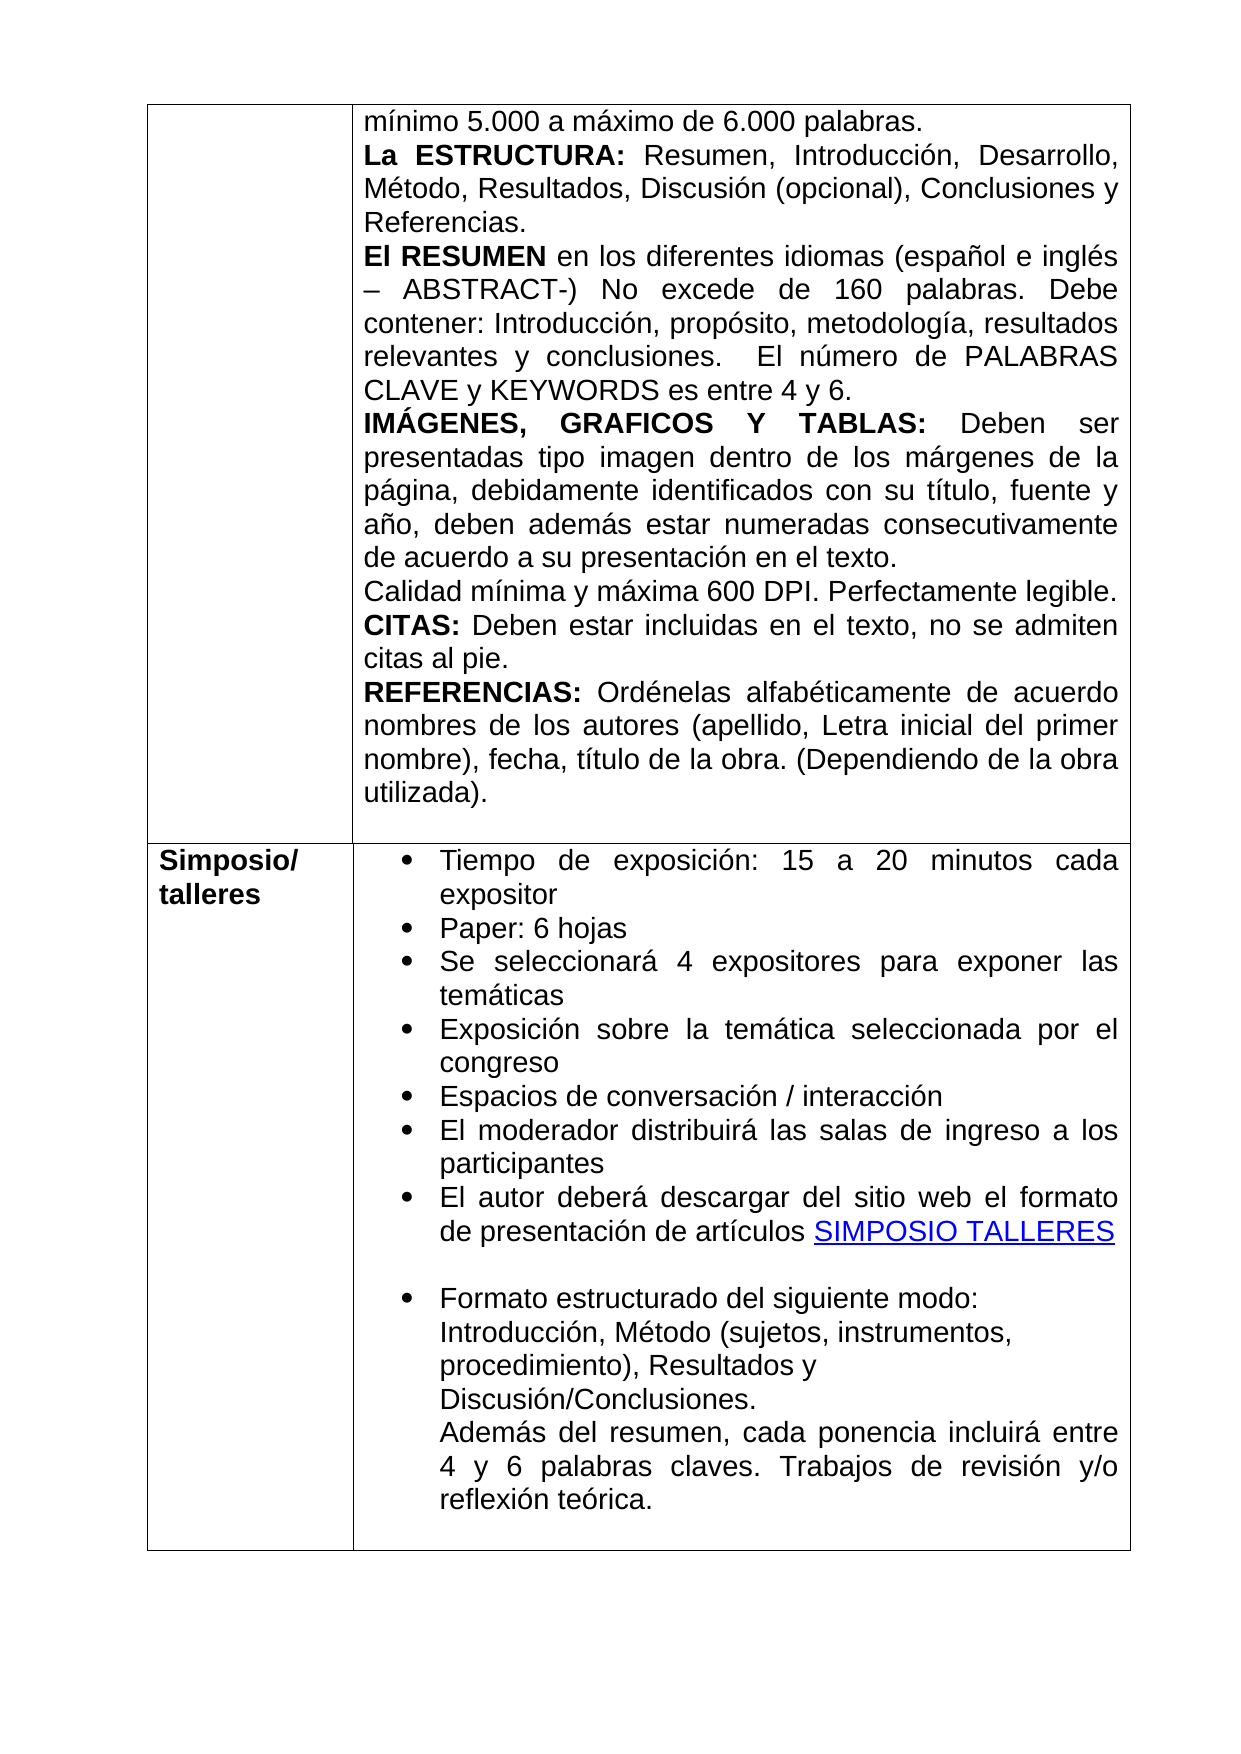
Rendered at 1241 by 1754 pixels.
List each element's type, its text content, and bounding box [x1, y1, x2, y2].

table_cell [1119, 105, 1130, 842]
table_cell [148, 105, 352, 842]
table_cell Simposio/ talleres [148, 844, 353, 1549]
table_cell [354, 844, 1130, 1549]
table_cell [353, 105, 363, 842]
